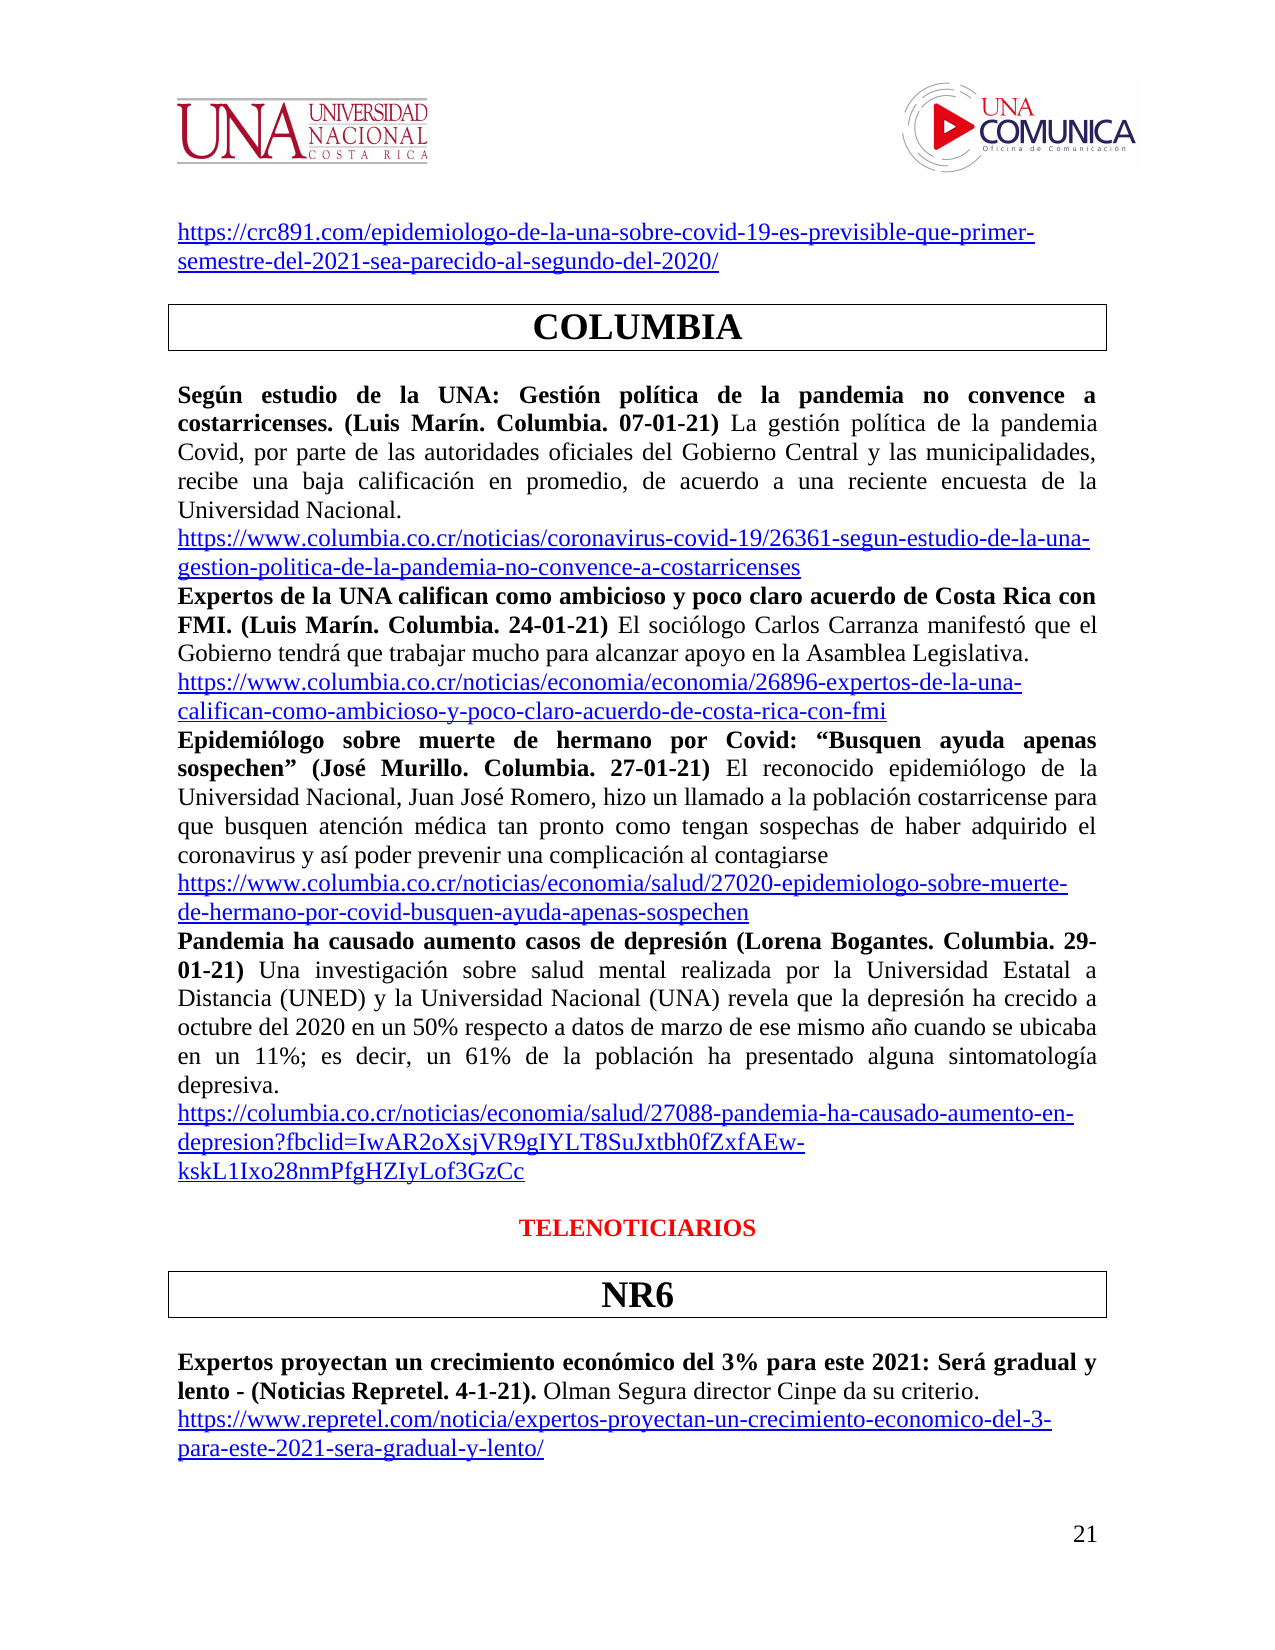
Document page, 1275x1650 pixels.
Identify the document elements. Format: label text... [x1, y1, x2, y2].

text Epidemiólogo sobre muerte de hermano por Covid: “Busquen ayuda apenas sospechen” (José Murillo. Columbia. 27-01-21) El reconocido epidemiólogo de la Universidad Nacional, Juan José Romero, hizo un llamado a la población costarricense para que busquen atención médica tan pronto como tengan sospechas de haber adquirido el coronavirus y así poder prevenir una complicación al contagiarse [177, 725, 1098, 868]
picture [177, 98, 428, 164]
text TELENOTICIARIOS [177, 1213, 1098, 1242]
text COLUMBIA [169, 305, 1106, 350]
text https://www.columbia.co.cr/noticias/coronavirus-covid-19/26361-segun-estudio-de-la-una-gestion-politica-de-la-pandemia-no-convence-a-costarricenses [177, 523, 1098, 581]
text https://www.columbia.co.cr/noticias/economia/economia/26896-expertos-de-la-una-califican-como-ambicioso-y-poco-claro-acuerdo-de-costa-rica-con-fmi [177, 667, 1098, 725]
text Expertos proyectan un crecimiento económico del 3% para este 2021: Será gradual y lento - (Noticias Repretel. 4-1-21). Olman Segura director Cinpe da su criterio. [177, 1347, 1098, 1404]
text https://crc891.com/epidemiologo-de-la-una-sobre-covid-19-es-previsible-que-primer-semestre-del-2021-sea-parecido-al-segundo-del-2020/ [177, 217, 1098, 275]
picture [893, 77, 1141, 175]
text NR6 [169, 1272, 1106, 1317]
text Según estudio de la UNA: Gestión política de la pandemia no convence a costarricenses. (Luis Marín. Columbia. 07-01-21) La gestión política de la pandemia Covid, por parte de las autoridades oficiales del Gobierno Central y las municipalidades, recibe una baja calificación en promedio, de acuerdo a una reciente encuesta de la Universidad Nacional. [177, 380, 1098, 523]
text Expertos de la UNA califican como ambicioso y poco claro acuerdo de Costa Rica con FMI. (Luis Marín. Columbia. 24-01-21) El sociólogo Carlos Carranza manifestó que el Gobierno tendrá que trabajar mucho para alcanzar apoyo en la Asamblea Legislativa. [177, 581, 1098, 667]
text https://columbia.co.cr/noticias/economia/salud/27088-pandemia-ha-causado-aumento-en-depresion?fbclid=IwAR2oXsjVR9gIYLT8SuJxtbh0fZxfAEw-kskL1Ixo28nmPfgHZIyLof3GzCc [177, 1098, 1098, 1185]
text https://www.columbia.co.cr/noticias/economia/salud/27020-epidemiologo-sobre-muerte-de-hermano-por-covid-busquen-ayuda-apenas-sospechen [177, 868, 1098, 926]
text Pandemia ha causado aumento casos de depresión (Lorena Bogantes. Columbia. 29-01-21) Una investigación sobre salud mental realizada por la Universidad Estatal a Distancia (UNED) y la Universidad Nacional (UNA) revela que la depresión ha crecido a octubre del 2020 en un 50% respecto a datos de marzo de ese mismo año cuando se ubicaba en un 11%; es decir, un 61% de la población ha presentado alguna sintomatología depresiva. [177, 926, 1098, 1098]
text https://www.repretel.com/noticia/expertos-proyectan-un-crecimiento-economico-del-3-para-este-2021-sera-gradual-y-lento/ [177, 1404, 1098, 1462]
